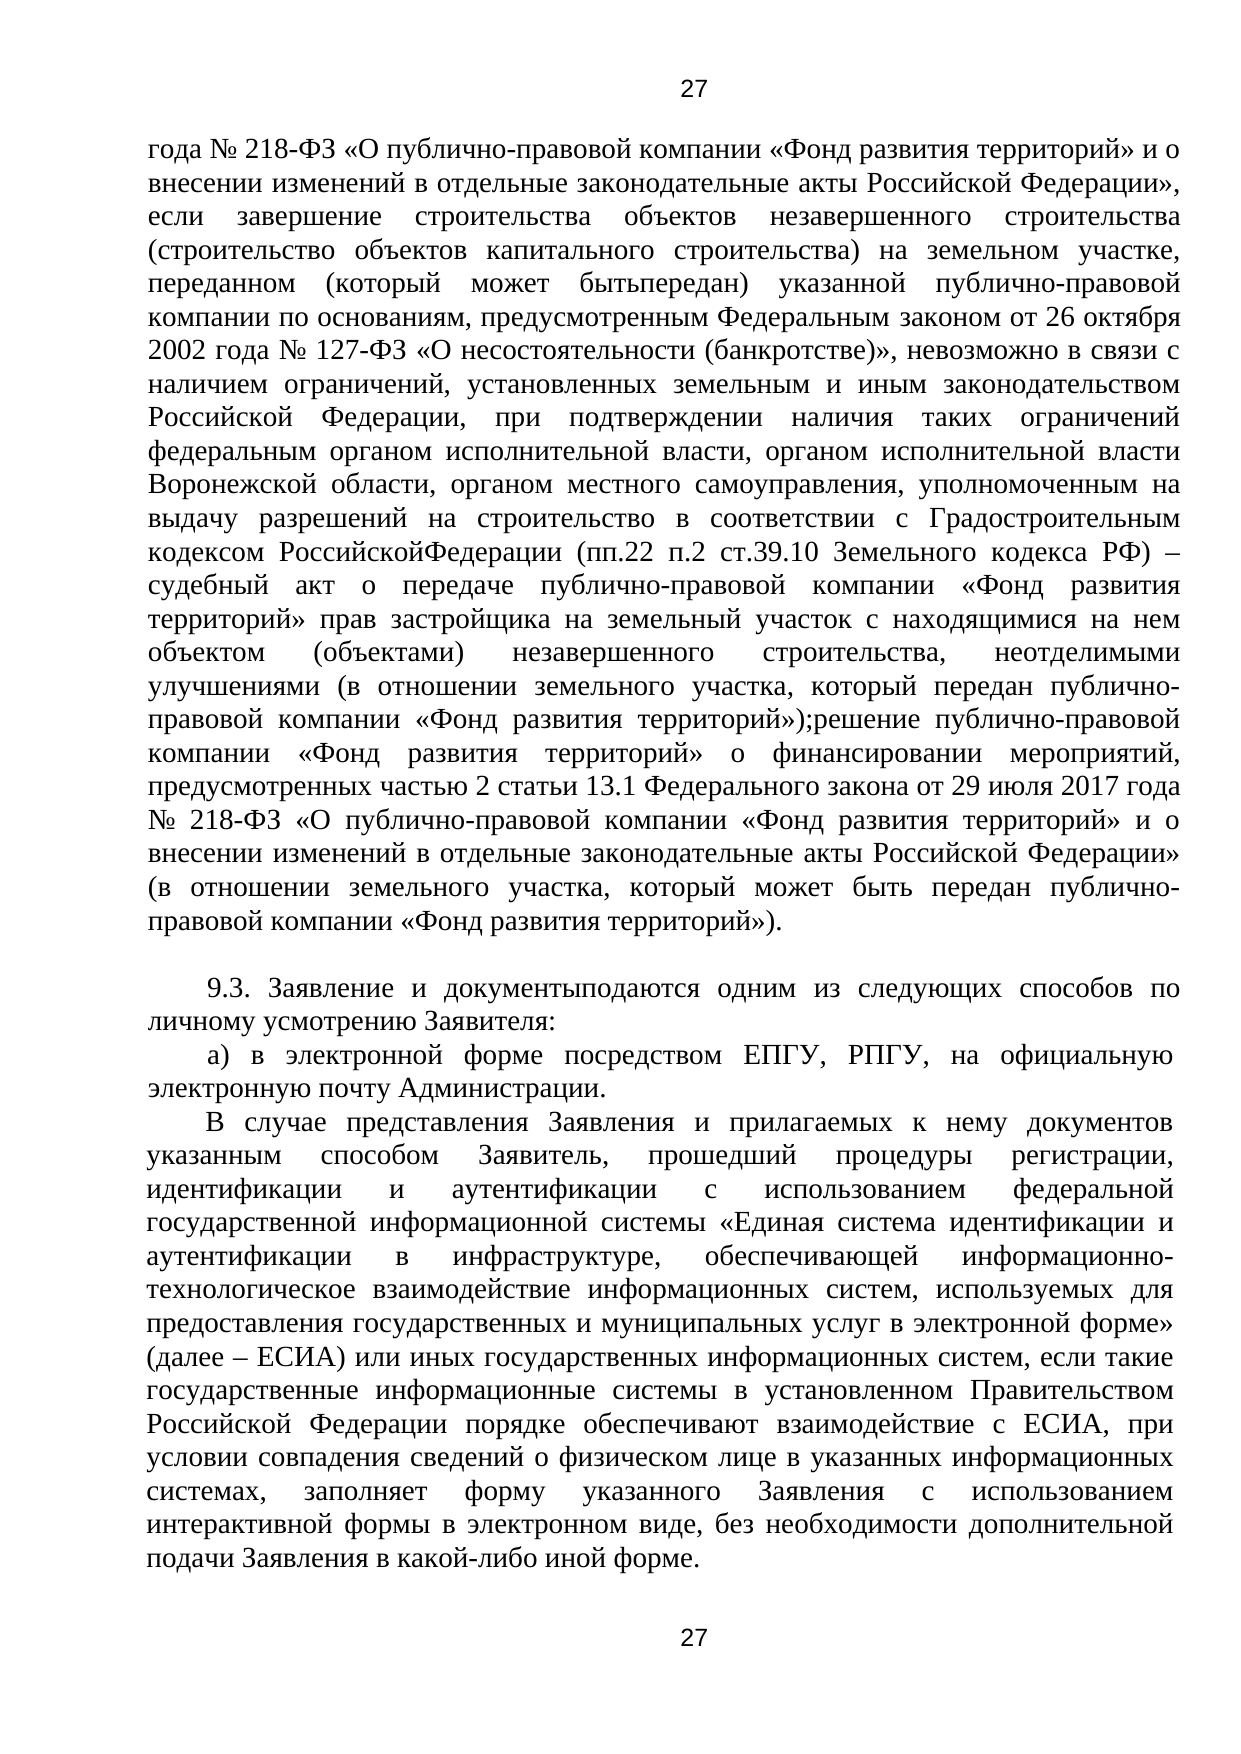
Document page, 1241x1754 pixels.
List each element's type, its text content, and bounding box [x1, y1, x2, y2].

text В случае представления Заявления и прилагаемых к нему документов указанным способом Заявитель, прошедший процедуры регистрации, идентификации и аутентификации с использованием федеральной государственной информационной системы «Единая система идентификации и аутентификации в инфраструктуре, обеспечивающей информационно-технологическое взаимодействие информационных систем, используемых для предоставления государственных и муниципальных услуг в электронной форме» (далее – ЕСИА) или иных государственных информационных систем, если такие государственные информационные системы в установленном Правительством Российской Федерации порядке обеспечивают взаимодействие с ЕСИА, при условии совпадения сведений о физическом лице в указанных информационных системах, заполняет форму указанного Заявления с использованием интерактивной формы в электронном виде, без необходимости дополнительной подачи Заявления в какой-либо иной форме. [146, 1104, 1174, 1573]
text 9.3. Заявление и документыподаются одним из следующих способов по личному усмотрению Заявителя: [148, 970, 1181, 1037]
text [148, 131, 1181, 936]
text а) в электронной форме посредством ЕПГУ, РПГУ, на официальную электронную почту Администрации. [148, 1037, 1174, 1104]
